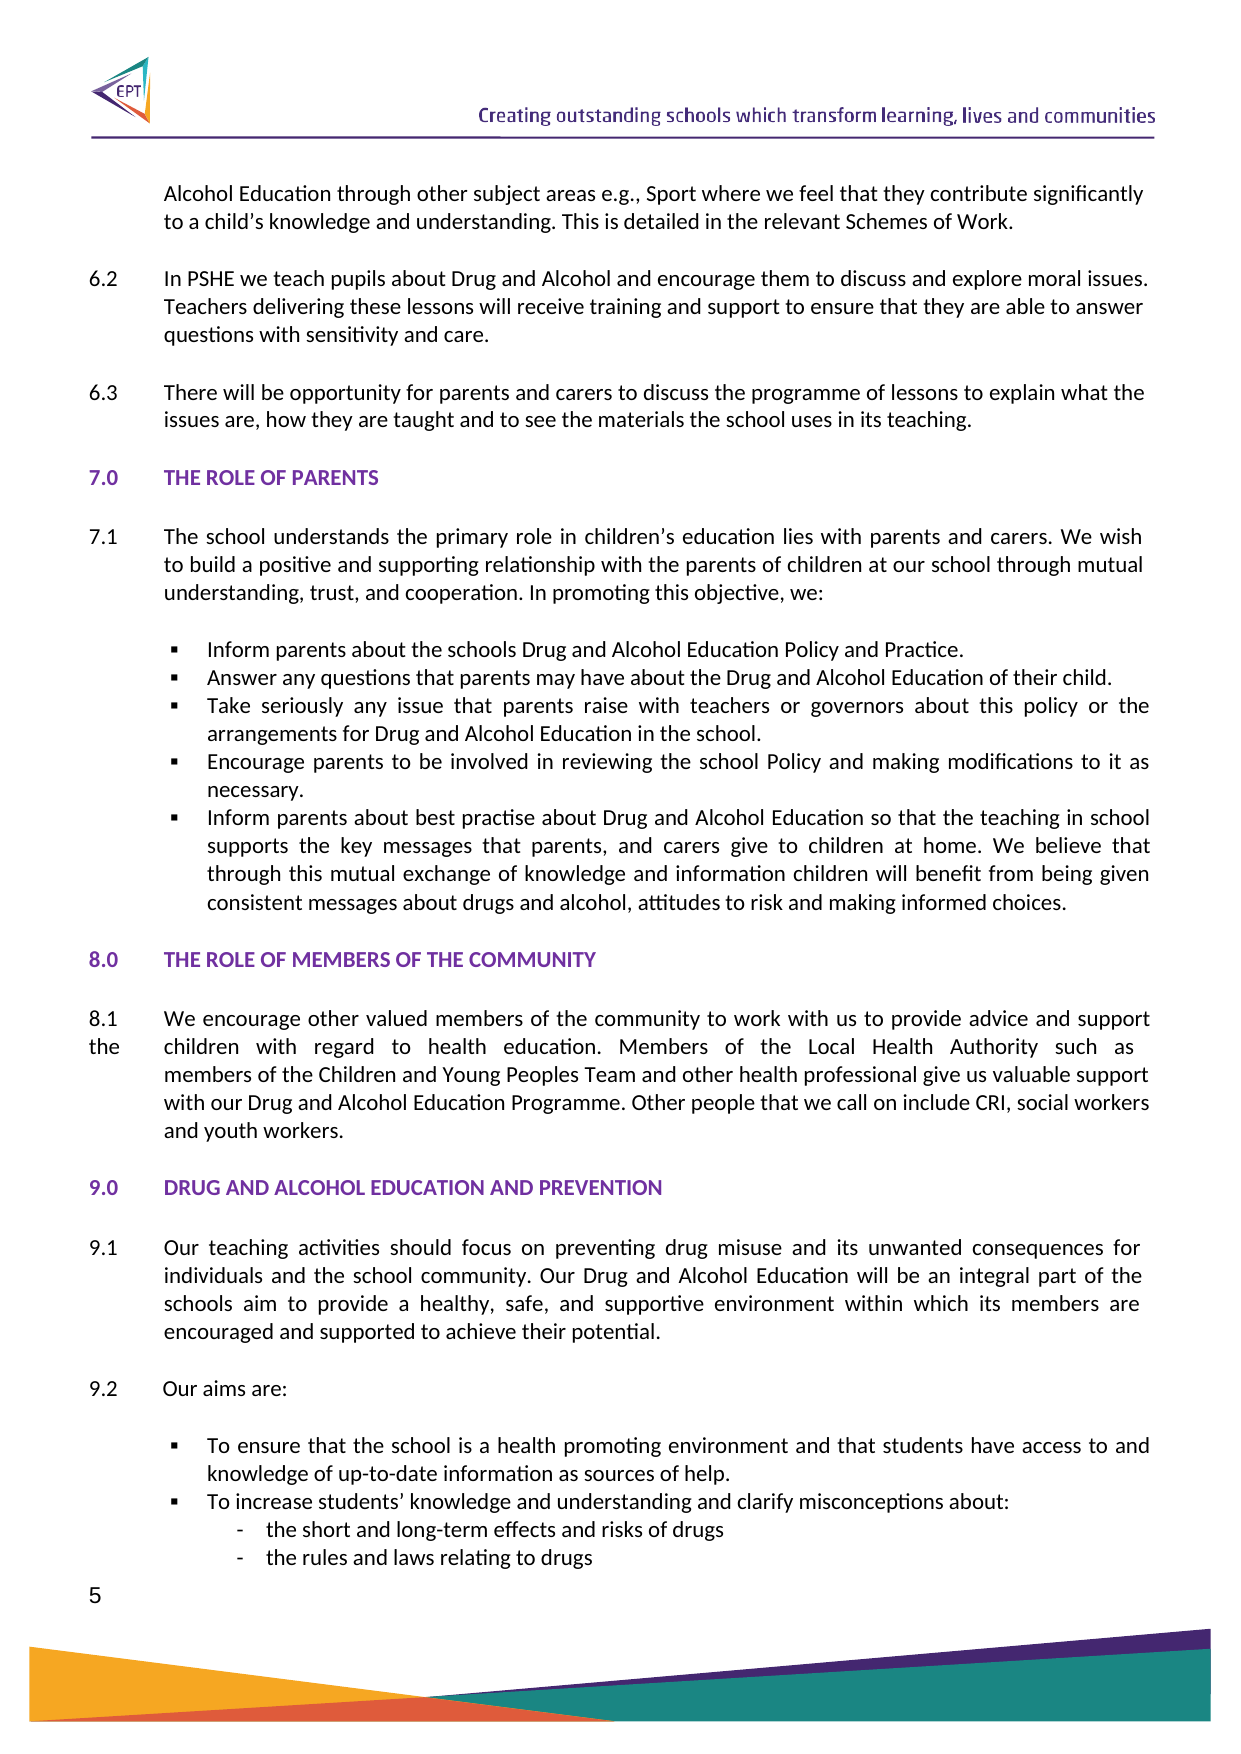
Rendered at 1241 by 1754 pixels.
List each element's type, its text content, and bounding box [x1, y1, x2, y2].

list Our aims are: [89, 1374, 1152, 1402]
list Inform parents about the schools Drug and Alcohol Education Policy and Practice. [169, 635, 1152, 663]
subtitle 9.0 DRUG AND ALCOHOL EDUCATION AND PREVENTION [89, 1173, 1152, 1201]
text 8.1 We encourage other valued members of the community to work with us to provide advice and support the children with regard to health education. Members of the Local Health Authority such as members of the Children and Young Peoples Team and other health professional give us valuable support with our Drug and Alcohol Education Programme. Other people that we call on include CRI, social workers and youth workers. [89, 1004, 1152, 1144]
list To ensure that the school is a health promoting environment and that students have access to and knowledge of up-to-date information as sources of help. [169, 1431, 1152, 1487]
subtitle 8.0 THE ROLE OF MEMBERS OF THE COMMUNITY [89, 945, 1152, 973]
text 7.1 The school understands the primary role in children’s education lies with parents and carers. We wish to build a positive and supporting relationship with the parents of children at our school through mutual understanding, trust, and cooperation. In promoting this objective, we: [89, 522, 1152, 606]
text 6.3 There will be opportunity for parents and carers to discuss the programme of lessons to explain what the issues are, how they are taught and to see the materials the school uses in its teaching. [89, 378, 1152, 434]
subtitle 7.0 THE ROLE OF PARENTS [89, 463, 1152, 491]
picture [479, 107, 876, 126]
list Encourage parents to be involved in reviewing the school Policy and making modifications to it as necessary. [169, 747, 1152, 803]
list Inform parents about best practise about Drug and Alcohol Education so that the teaching in school supports the key messages that parents, and carers give to children at home. We believe that through this mutual exchange of knowledge and information children will benefit from being given consistent messages about drugs and alcohol, attitudes to risk and making informed choices. [169, 803, 1152, 916]
list the rules and laws relating to drugs [236, 1543, 1152, 1571]
list To increase students’ knowledge and understanding and clarify misconceptions about: [169, 1487, 1152, 1515]
picture [882, 107, 957, 126]
picture [117, 85, 141, 97]
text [89, 179, 1152, 235]
text 6.2 In PSHE we teach pupils about Drug and Alcohol and encourage them to discuss and explore moral issues. Teachers delivering these lessons will receive training and support to ensure that they are able to answer questions with sensitivity and care. [89, 264, 1152, 348]
text 9.1 Our teaching activities should focus on preventing drug misuse and its unwanted consequences for individuals and the school community. Our Drug and Alcohol Education will be an integral part of the schools aim to provide a healthy, safe, and supportive environment within which its members are encouraged and supported to achieve their potential. [89, 1233, 1152, 1345]
picture [963, 107, 1155, 123]
list the short and long-term effects and risks of drugs [236, 1515, 1152, 1543]
list Answer any questions that parents may have about the Drug and Alcohol Education of their child. [169, 663, 1152, 691]
list Take seriously any issue that parents raise with teachers or governors about this policy or the arrangements for Drug and Alcohol Education in the school. [169, 691, 1152, 747]
